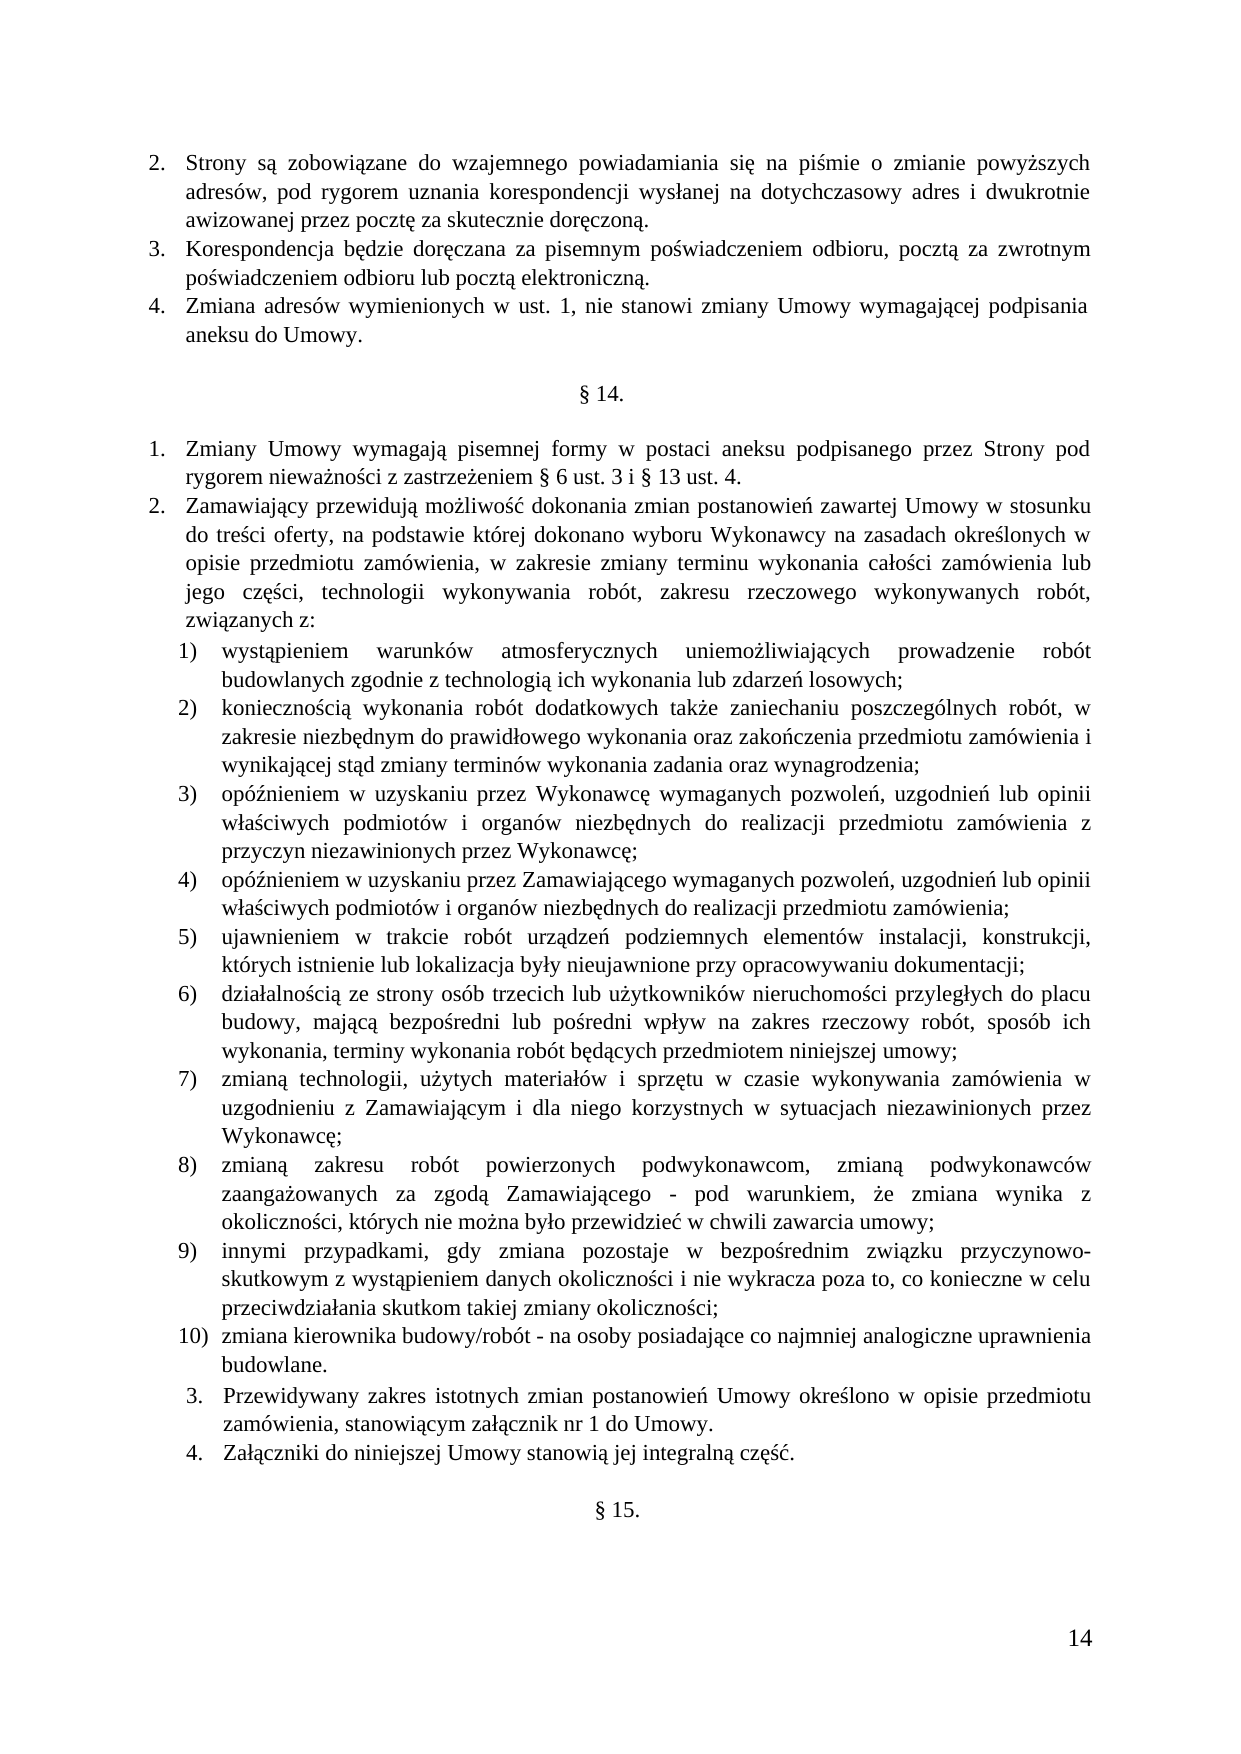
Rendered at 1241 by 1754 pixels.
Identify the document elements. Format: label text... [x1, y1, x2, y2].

list Korespondencja będzie doręczana za pisemnym poświadczeniem odbioru, pocztą za zwrotnym poświadczeniem odbioru lub pocztą elektroniczną. [148, 234, 1092, 291]
list Strony są zobowiązane do wzajemnego powiadamiania się na piśmie o zmianie powyższych adresów, pod rygorem uznania korespondencji wysłanej na dotychczasowy adres i dwukrotnie awizowanej przez pocztę za skutecznie doręczoną. [148, 148, 1091, 234]
list opóźnieniem w uzyskaniu przez Wykonawcę wymaganych pozwoleń, uzgodnień lub opinii właściwych podmiotów i organów niezbędnych do realizacji przedmiotu zamówienia z przyczyn niezawinionych przez Wykonawcę; [178, 778, 1092, 864]
text § 15. [148, 1494, 1092, 1523]
list opóźnieniem w uzyskaniu przez Zamawiającego wymaganych pozwoleń, uzgodnień lub opinii właściwych podmiotów i organów niezbędnych do realizacji przedmiotu zamówienia; [178, 864, 1092, 921]
list zmianą technologii, użytych materiałów i sprzętu w czasie wykonywania zamówienia w uzgodnieniu z Zamawiającym i dla niego korzystnych w sytuacjach niezawinionych przez Wykonawcę; [178, 1064, 1092, 1149]
text § 14. [111, 380, 1091, 406]
list Przewidywany zakres istotnych zmian postanowień Umowy określono w opisie przedmiotu zamówienia, stanowiącym załącznik nr 1 do Umowy. [186, 1380, 1092, 1437]
list Zamawiający przewidują możliwość dokonania zmian postanowień zawartej Umowy w stosunku do treści oferty, na podstawie której dokonano wyboru Wykonawcy na zasadach określonych w opisie przedmiotu zamówienia, w zakresie zmiany terminu wykonania całości zamówienia lub jego części, technologii wykonywania robót, zakresu rzeczowego wykonywanych robót, związanych z: [148, 491, 1092, 633]
list ujawnieniem w trakcie robót urządzeń podziemnych elementów instalacji, konstrukcji, których istnienie lub lokalizacja były nieujawnione przy opracowywaniu dokumentacji; [178, 921, 1092, 978]
list działalnością ze strony osób trzecich lub użytkowników nieruchomości przyległych do placu budowy, mającą bezpośredni lub pośredni wpływ na zakres rzeczowy robót, sposób ich wykonania, terminy wykonania robót będących przedmiotem niniejszej umowy; [178, 978, 1092, 1064]
list koniecznością wykonania robót dodatkowych także zaniechaniu poszczególnych robót, w zakresie niezbędnym do prawidłowego wykonania oraz zakończenia przedmiotu zamówienia i wynikającej stąd zmiany terminów wykonania zadania oraz wynagrodzenia; [178, 693, 1092, 778]
list wystąpieniem warunków atmosferycznych uniemożliwiających prowadzenie robót budowlanych zgodnie z technologią ich wykonania lub zdarzeń losowych; [178, 636, 1092, 693]
list zmianą zakresu robót powierzonych podwykonawcom, zmianą podwykonawców zaangażowanych za zgodą Zamawiającego - pod warunkiem, że zmiana wynika z okoliczności, których nie można było przewidzieć w chwili zawarcia umowy; [178, 1149, 1092, 1235]
list Zmiana adresów wymienionych w ust. 1, nie stanowi zmiany Umowy wymagającej podpisania aneksu do Umowy. [148, 291, 1089, 348]
list innymi przypadkami, gdy zmiana pozostaje w bezpośrednim związku przyczynowo-skutkowym z wystąpieniem danych okoliczności i nie wykracza poza to, co konieczne w celu przeciwdziałania skutkom takiej zmiany okoliczności; [178, 1235, 1092, 1321]
list zmiana kierownika budowy/robót - na osoby posiadające co najmniej analogiczne uprawnienia budowlane. [178, 1321, 1092, 1378]
list Załączniki do niniejszej Umowy stanowią jej integralną część. [186, 1437, 1092, 1466]
list Zmiany Umowy wymagają pisemnej formy w postaci aneksu podpisanego przez Strony pod rygorem nieważności z zastrzeżeniem § 6 ust. 3 i § 13 ust. 4. [148, 433, 1091, 490]
